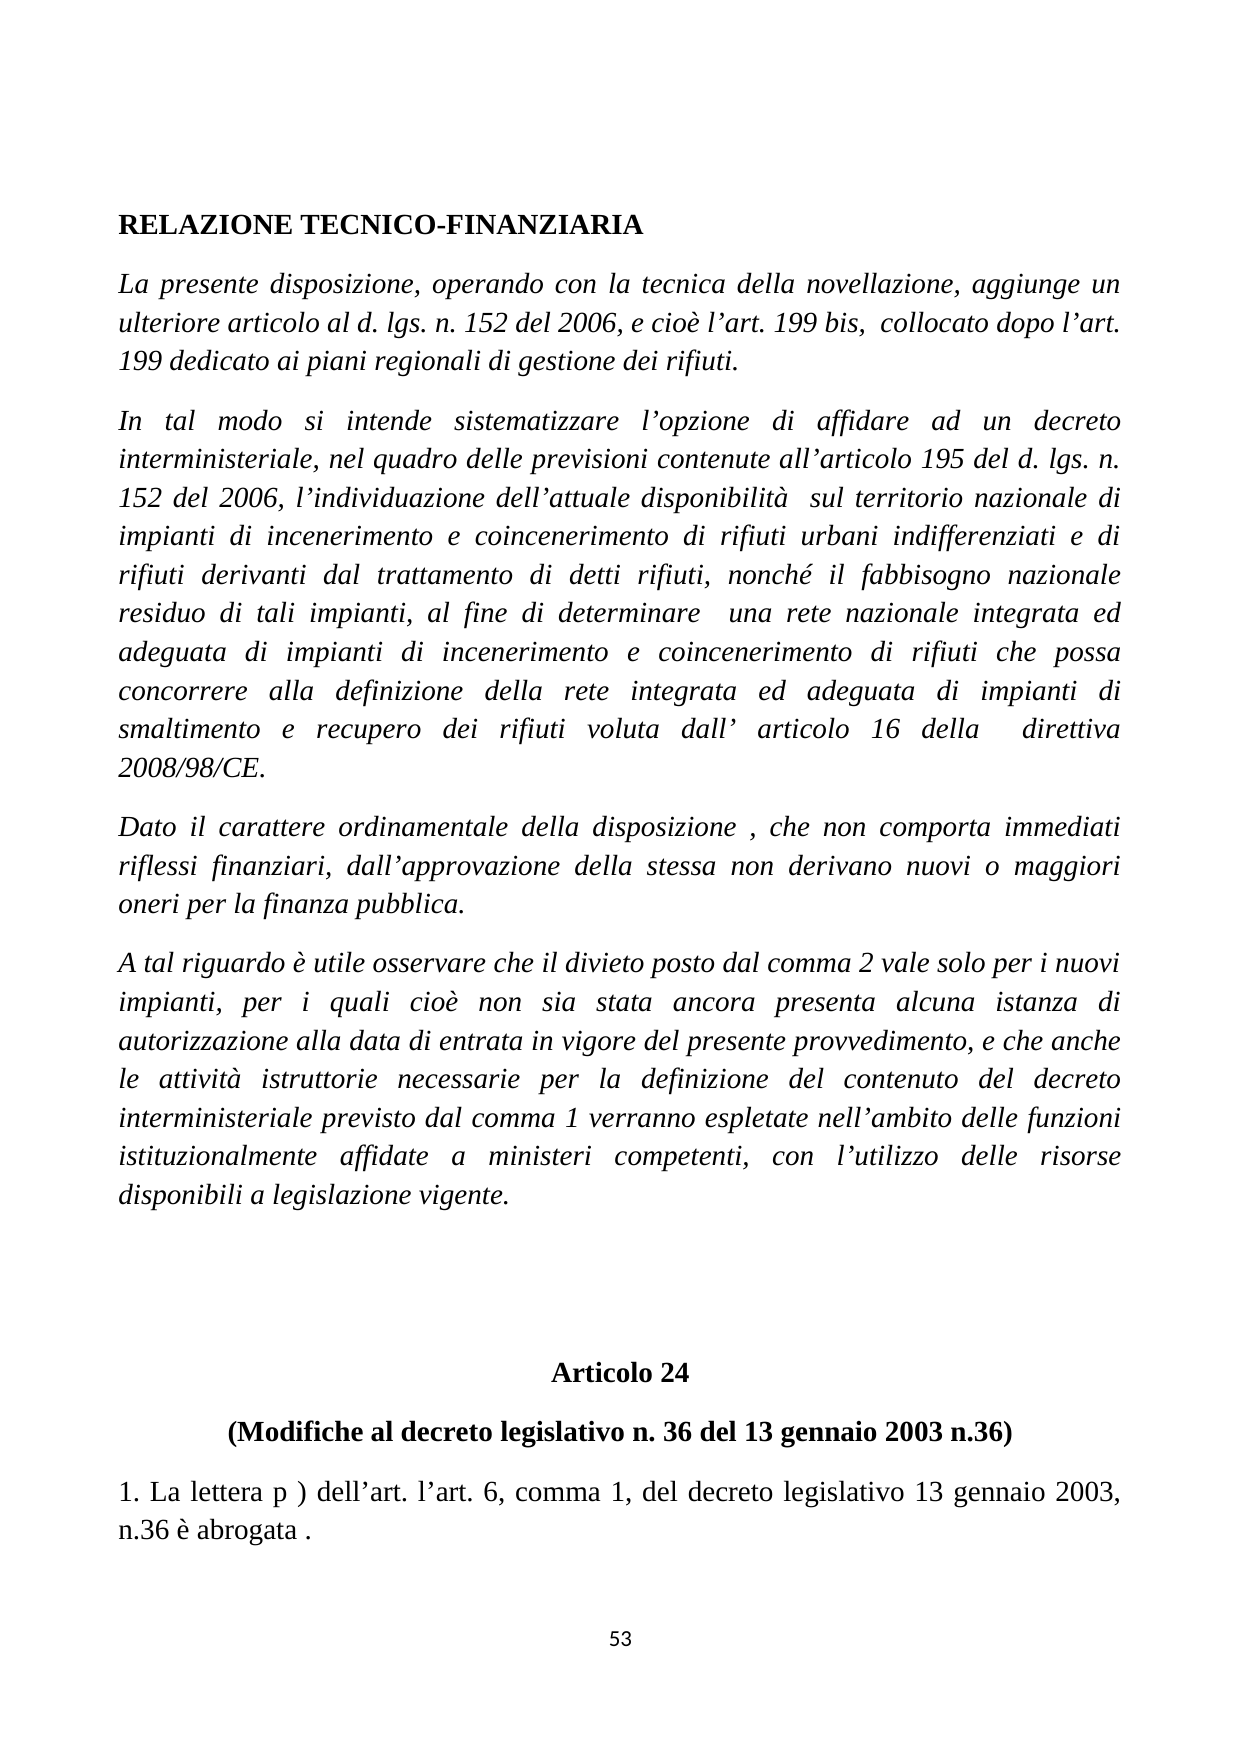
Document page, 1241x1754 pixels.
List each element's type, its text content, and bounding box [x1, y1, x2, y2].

text Articolo 24 [118, 1355, 1122, 1388]
text 1. La lettera p ) dell’art. l’art. 6, comma 1, del decreto legislativo 13 gennaio 2003, n.36 è abrogata . [118, 1474, 1122, 1546]
text La presente disposizione, operando con la tecnica della novellazione, aggiunge un ulteriore articolo al d. lgs. n. 152 del 2006, e cioè l’art. 199 bis, collocato dopo l’art. 199 dedicato ai piani regionali di gestione dei rifiuti. [118, 266, 1122, 377]
text RELAZIONE TECNICO-FINANZIARIA [118, 207, 1122, 241]
text A tal riguardo è utile osservare che il divieto posto dal comma 2 vale solo per i nuovi impianti, per i quali cioè non sia stata ancora presenta alcuna istanza di autorizzazione alla data di entrata in vigore del presente provvedimento, e che anche le attività istruttorie necessarie per la definizione del contenuto del decreto interministeriale previsto dal comma 1 verranno espletate nell’ambito delle funzioni istituzionalmente affidate a ministeri competenti, con l’utilizzo delle risorse disponibili a legislazione vigente. [118, 946, 1122, 1210]
text In tal modo si intende sistematizzare l’opzione di affidare ad un decreto interministeriale, nel quadro delle previsioni contenute all’articolo 195 del d. lgs. n. 152 del 2006, l’individuazione dell’attuale disponibilità sul territorio nazionale di impianti di incenerimento e coincenerimento di rifiuti urbani indifferenziati e di rifiuti derivanti dal trattamento di detti rifiuti, nonché il fabbisogno nazionale residuo di tali impianti, al fine di determinare una rete nazionale integrata ed adeguata di impianti di incenerimento e coincenerimento di rifiuti che possa concorrere alla definizione della rete integrata ed adeguata di impianti di smaltimento e recupero dei rifiuti voluta dall’ articolo 16 della direttiva 2008/98/CE. [118, 403, 1122, 783]
text (Modifiche al decreto legislativo n. 36 del 13 gennaio 2003 n.36) [118, 1414, 1122, 1448]
text Dato il carattere ordinamentale della disposizione , che non comporta immediati riflessi finanziari, dall’approvazione della stessa non derivano nuovi o maggiori oneri per la finanza pubblica. [118, 809, 1122, 920]
